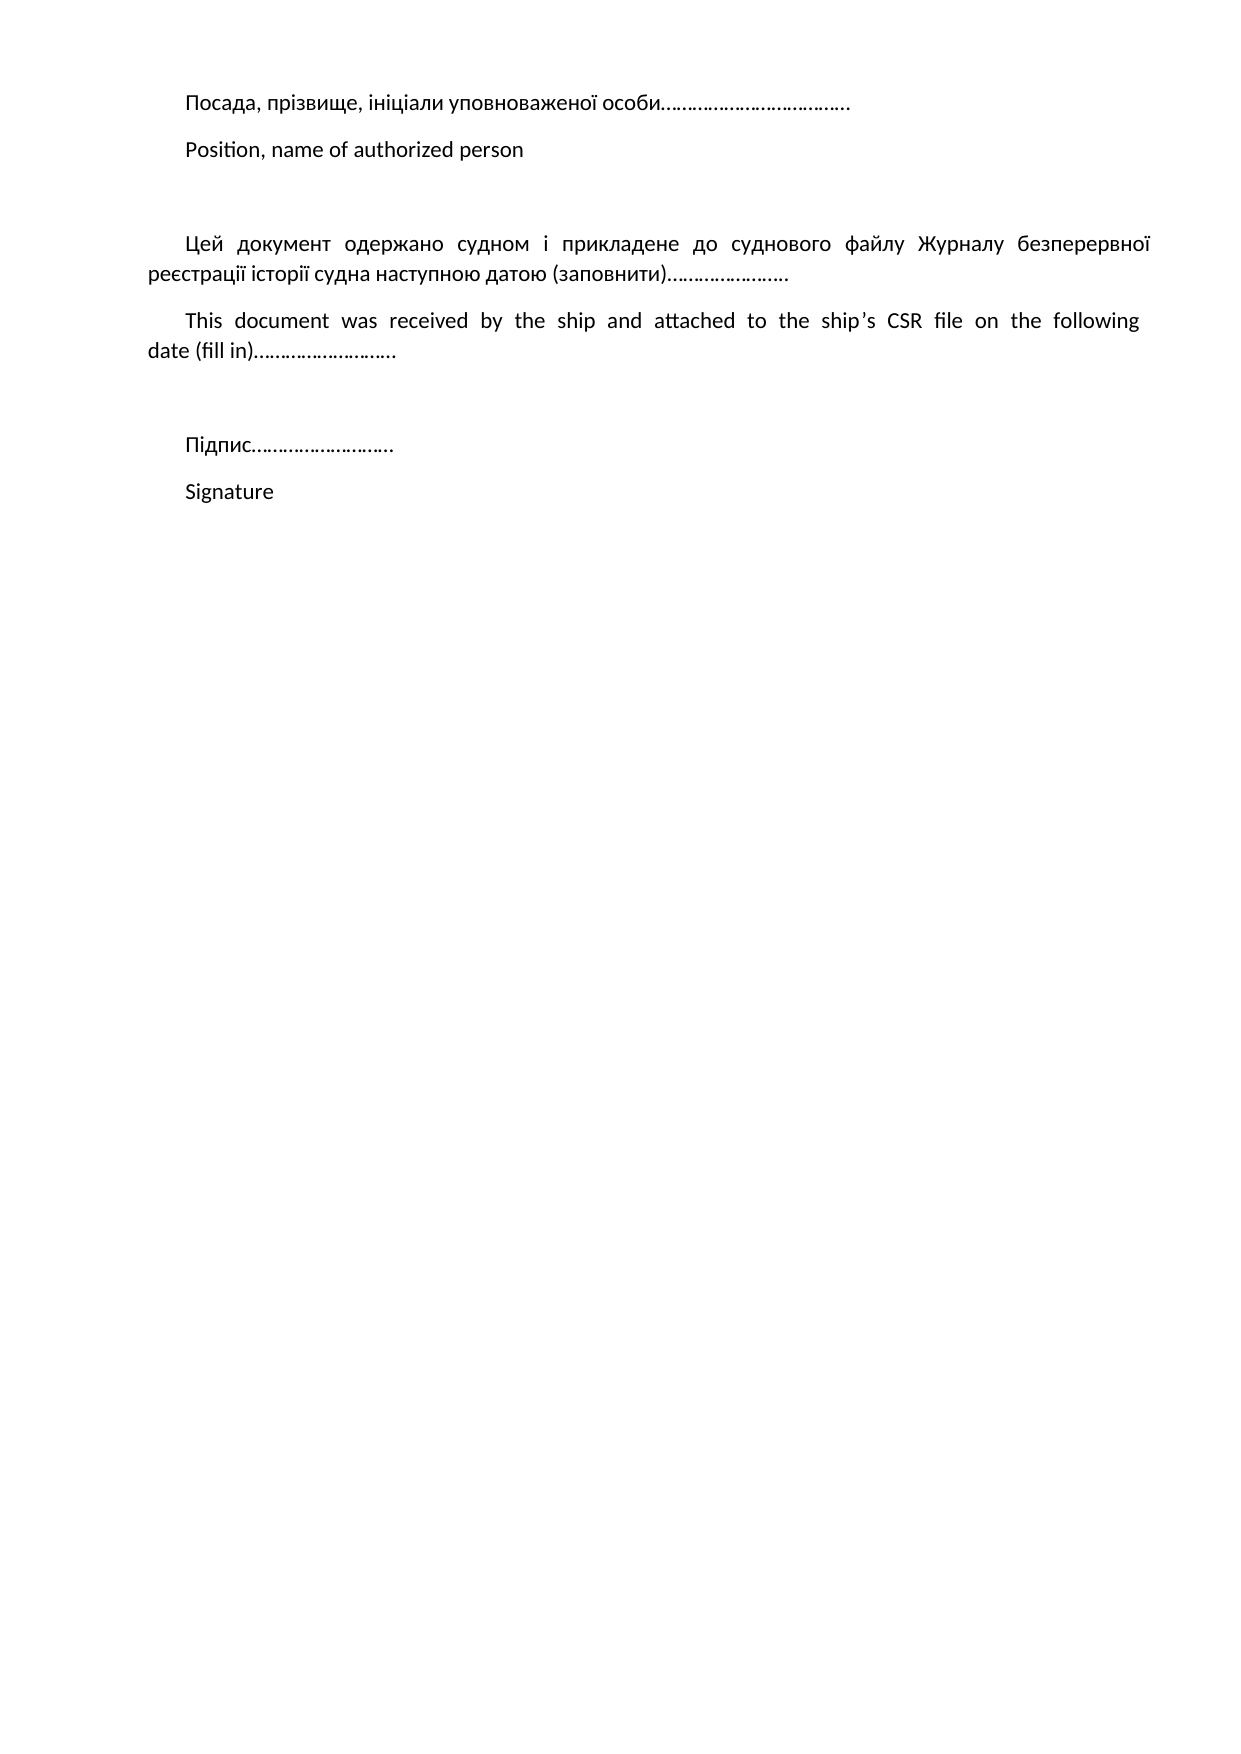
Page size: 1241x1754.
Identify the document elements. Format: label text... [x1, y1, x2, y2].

text This document was received by the ship and attached to the ship’s CSR file on the following date (fill in)……………………… [148, 306, 1152, 364]
text Цей документ одержано судном і прикладене до суднового файлу Журналу безперервної реєстрації історії судна наступною датою (заповнити)………………….. [148, 229, 1152, 287]
text Посада, прізвище, ініціали уповноваженої особи……………………………… [148, 88, 1152, 117]
text Position, name of authorized person [148, 135, 1152, 163]
text Підпис……………………… [148, 430, 1152, 458]
text Signature [148, 477, 1152, 505]
